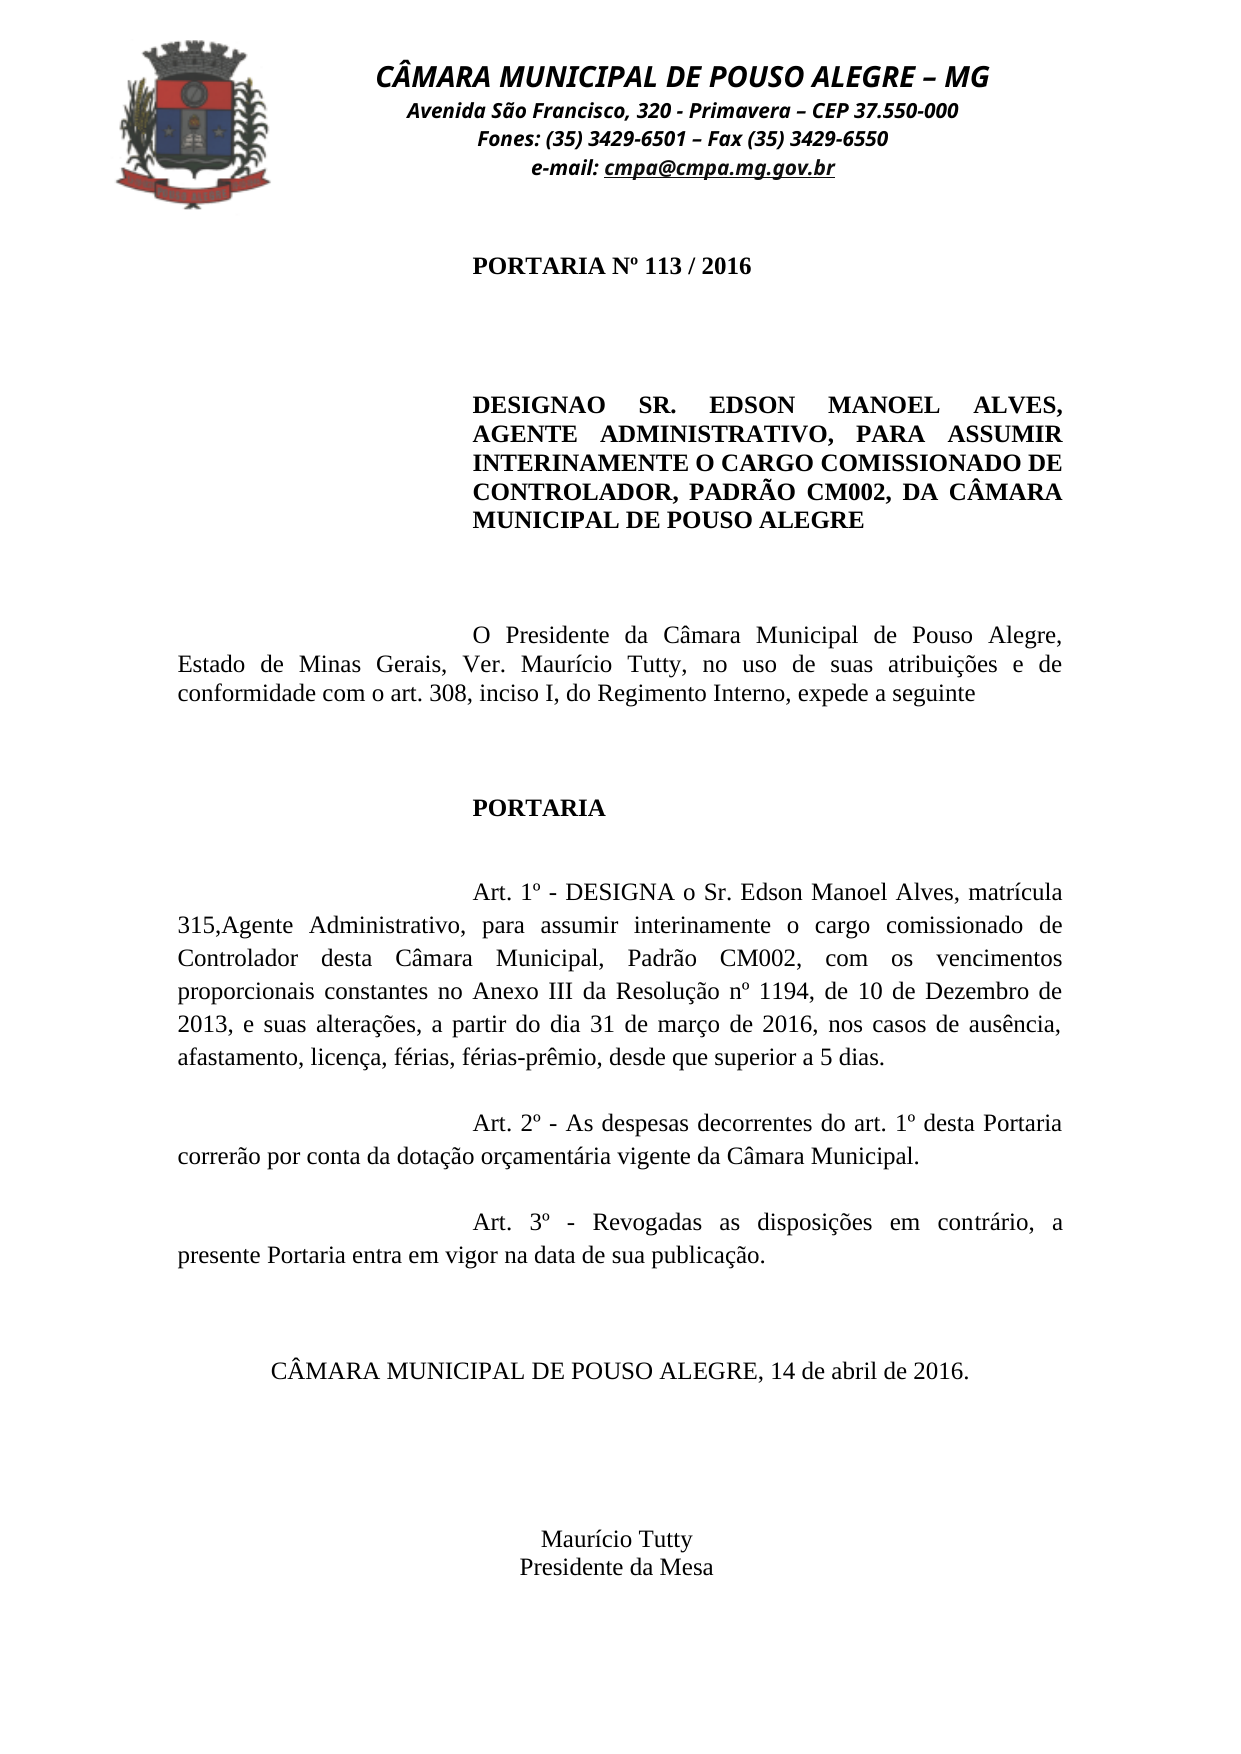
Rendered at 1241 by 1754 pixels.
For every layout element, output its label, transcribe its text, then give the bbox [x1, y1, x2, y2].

text PORTARIA [472, 793, 1063, 822]
text Art. 1º - DESIGNA o Sr. Edson Manoel Alves, matrícula 315,Agente Administrativo, para assumir interinamente o cargo comissionado de Controlador desta Câmara Municipal, Padrão CM002, com os vencimentos proporcionais constantes no Anexo III da Resolução nº 1194, de 10 de Dezembro de 2013, e suas alterações, a partir do dia 31 de março de 2016, nos casos de ausência, afastamento, licença, férias, férias-prêmio, desde que superior a 5 dias. [177, 877, 1063, 1071]
text O Presidente da Câmara Municipal de Pouso Alegre, Estado de Minas Gerais, Ver. Maurício Tutty, no uso de suas atribuições e de conformidade com o art. 308, inciso I, do Regimento Interno, expede a seguinte [177, 621, 1063, 707]
text Art. 3º - Revogadas as disposições em contrário, a presente Portaria entra em vigor na data de sua publicação. [177, 1207, 1063, 1269]
text DESIGNAO SR. EDSON MANOEL ALVES, AGENTE ADMINISTRATIVO, PARA ASSUMIR INTERINAMENTE O CARGO COMISSIONADO DE CONTROLADOR, PADRÃO CM002, DA CÂMARA MUNICIPAL DE POUSO ALEGRE [472, 391, 1063, 534]
text CÂMARA MUNICIPAL DE POUSO ALEGRE, 14 de abril de 2016. [177, 1356, 1063, 1385]
text Art. 2º - As despesas decorrentes do art. 1º desta Portaria correrão por conta da dotação orçamentária vigente da Câmara Municipal. [177, 1108, 1063, 1170]
text PORTARIA Nº 113 / 2016 [472, 251, 1063, 280]
table_cell Presidente da Mesa [170, 1553, 1063, 1581]
table_header Maurício Tutty [170, 1524, 1063, 1552]
